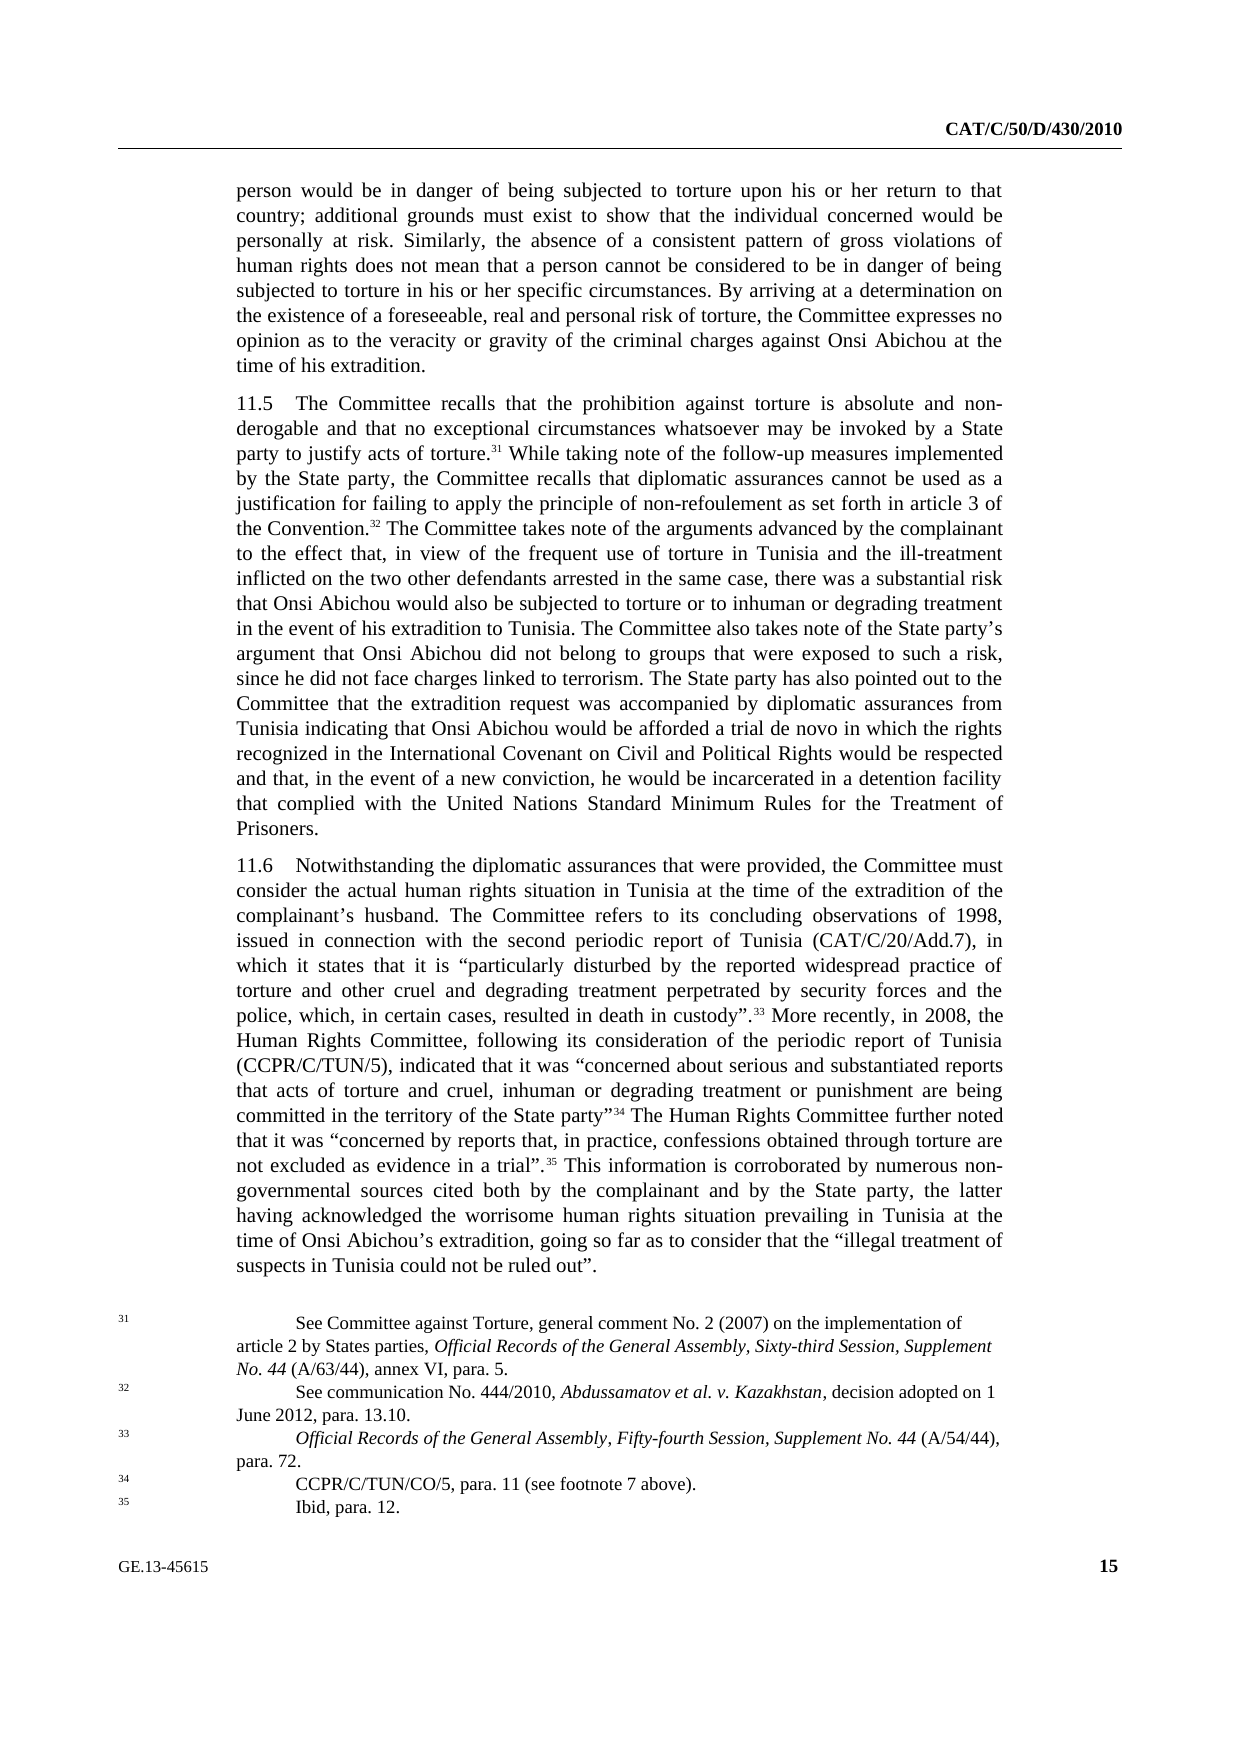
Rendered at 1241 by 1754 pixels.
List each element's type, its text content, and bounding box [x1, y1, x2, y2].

text 11.6 Notwithstanding the diplomatic assurances that were provided, the Committee must consider the actual human rights situation in at the time of the extradition of the complainant’s husband. The Committee refers to its concluding observations of 1998, issued in connection with the second periodic report of Tunisia (CAT/C/20/Add.7), in which it states that it is “particularly disturbed by the reported widespread practice of torture and other cruel and degrading treatment perpetrated by security forces and the police, which, in certain cases, resulted in death in custody”. More recently, in 2008, the Human Rights Committee, following its consideration of the periodic report of Tunisia (CCPR/C/TUN/5), indicated that it was “concerned about serious and substantiated reports that acts of torture and cruel, inhuman or degrading treatment or punishment are being committed in the territory of the State party” The Human Rights Committee further noted that it was “concerned by reports that, in practice, confessions obtained through torture are not excluded as evidence in a trial”. This information is corroborated by numerous non-governmental sources cited both by the complainant and by the State party, the latter having acknowledged the worrisome human rights situation prevailing in Tunisia at the time of Onsi Abichou’s extradition, going so far as to consider that the “illegal treatment of suspects in Tunisia could not be ruled out”. [236, 852, 1004, 1277]
text 11.5 The Committee recalls that the prohibition against torture is absolute and non-derogable and that no exceptional circumstances whatsoever may be invoked by a State party to justify acts of torture. While taking note of the follow-up measures implemented by the State party, the Committee recalls that diplomatic assurances cannot be used as a justification for failing to apply the principle of non-refoulement as set forth in article 3 of the Convention. The Committee takes note of the arguments advanced by the complainant to the effect that, in view of the frequent use of torture in Tunisia and the ill-treatment inflicted on the two other defendants arrested in the same case, there was a substantial risk that Onsi Abichou would also be subjected to torture or to inhuman or degrading treatment in the event of his extradition to Tunisia. The Committee also takes note of the State party’s argument that Onsi Abichou did not belong to groups that were exposed to such a risk, since he did not face charges linked to terrorism. The State party has also pointed out to the Committee that the extradition request was accompanied by diplomatic assurances from Tunisia indicating that Onsi Abichou would be afforded a trial de novo in which the rights recognized in the International Covenant on Civil and Political Rights would be respected and that, in the event of a new conviction, he would be incarcerated in a detention facility that complied with the United Nations Standard Minimum Rules for the Treatment of Prisoners. [236, 390, 1004, 840]
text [236, 177, 1004, 377]
